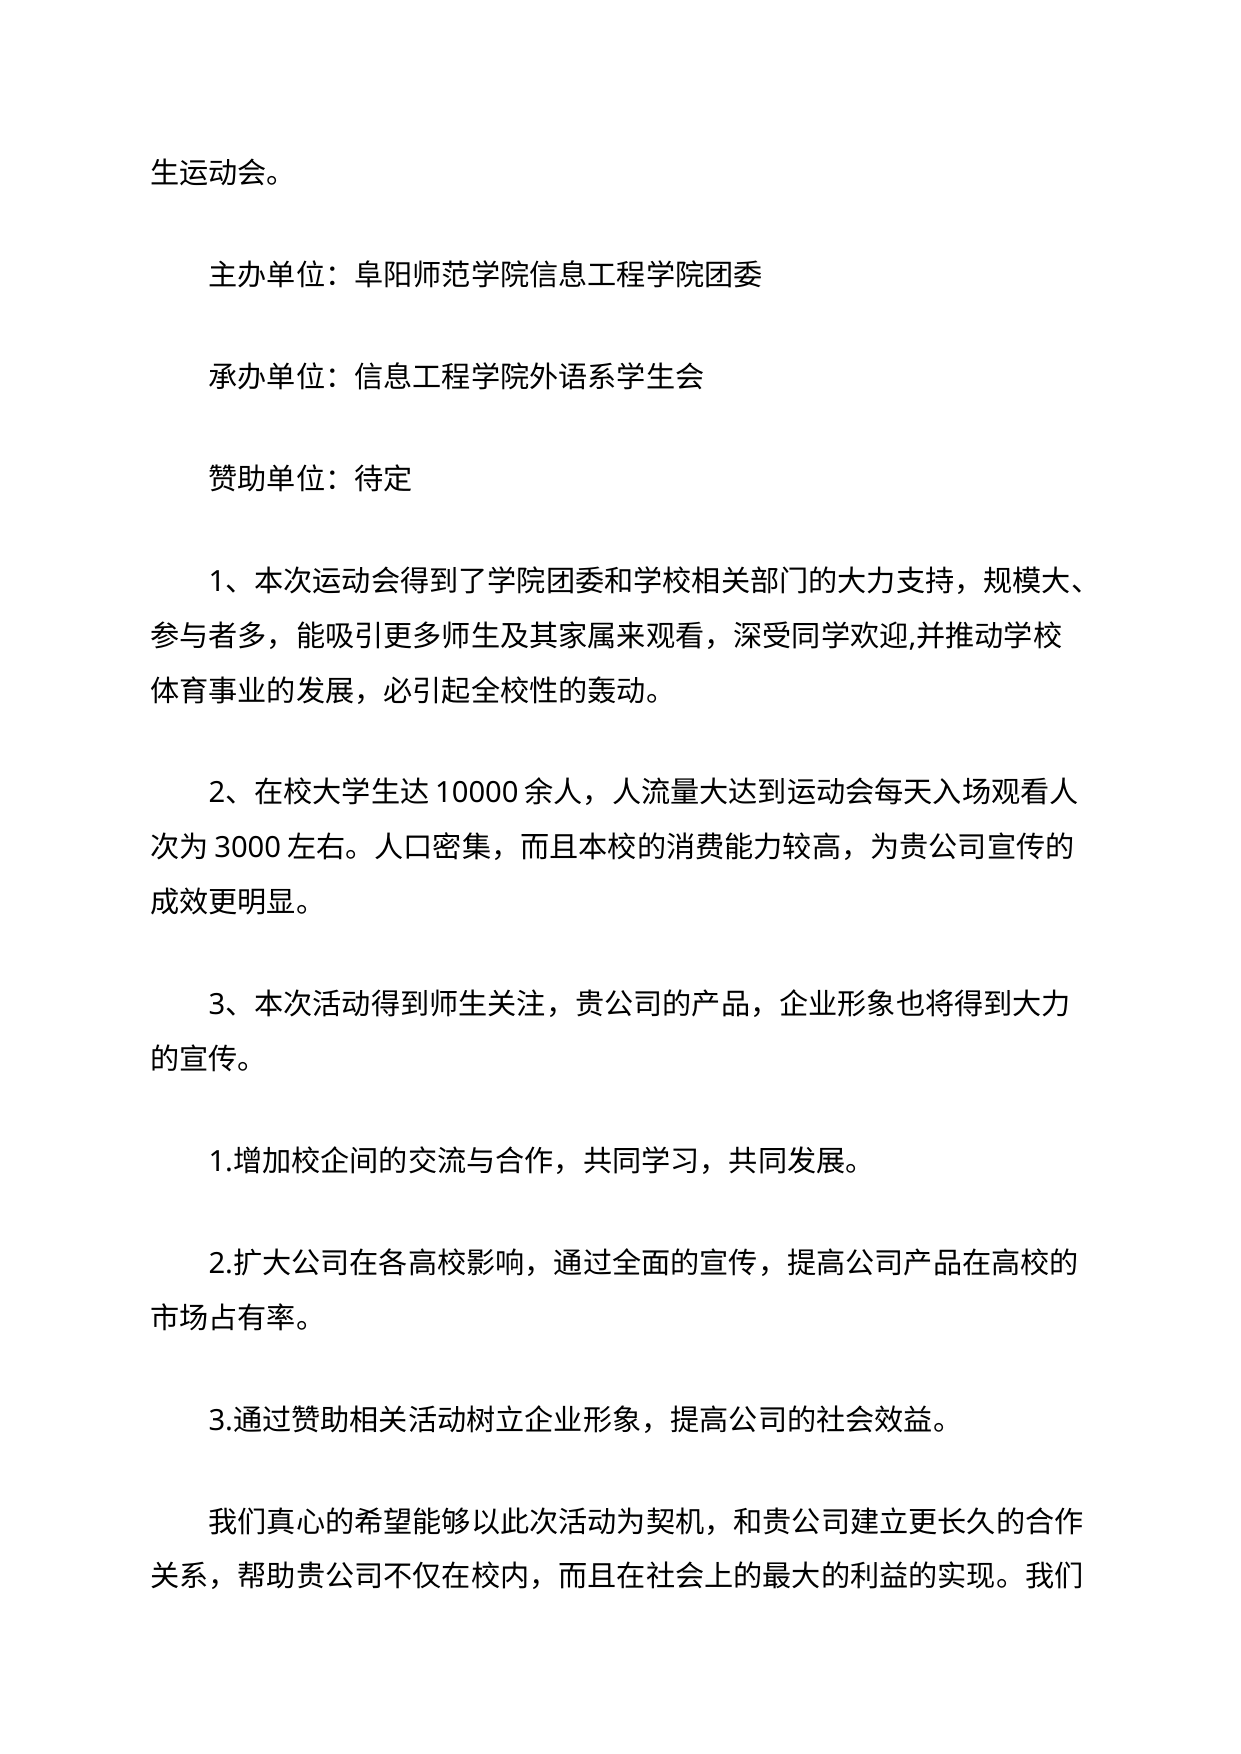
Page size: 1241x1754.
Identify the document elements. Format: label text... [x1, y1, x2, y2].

text 1、本次运动会得到了学院团委和学校相关部门的大力支持，规模大、参与者多，能吸引更多师生及其家属来观看，深受同学欢迎,并推动学校体育事业的发展，必引起全校性的轰动。 [150, 557, 1090, 709]
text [150, 1498, 1090, 1595]
text 3.通过赞助相关活动树立企业形象，提高公司的社会效益。 [150, 1396, 1090, 1438]
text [150, 150, 1090, 192]
text 主办单位：阜阳师范学院信息工程学院团委 [150, 252, 1090, 294]
text 3、本次活动得到师生关注，贵公司的产品，企业形象也将得到大力的宣传。 [150, 981, 1090, 1078]
text 承办单位：信息工程学院外语系学生会 [150, 353, 1090, 396]
text 2、在校大学生达10000余人，人流量大达到运动会每天入场观看人次为3000左右。人口密集，而且本校的消费能力较高，为贵公司宣传的成效更明显。 [150, 769, 1090, 921]
text 1.增加校企间的交流与合作，共同学习，共同发展。 [150, 1137, 1090, 1180]
text 赞助单位：待定 [150, 455, 1090, 498]
text 2.扩大公司在各高校影响，通过全面的宣传，提高公司产品在高校的市场占有率。 [150, 1239, 1090, 1337]
